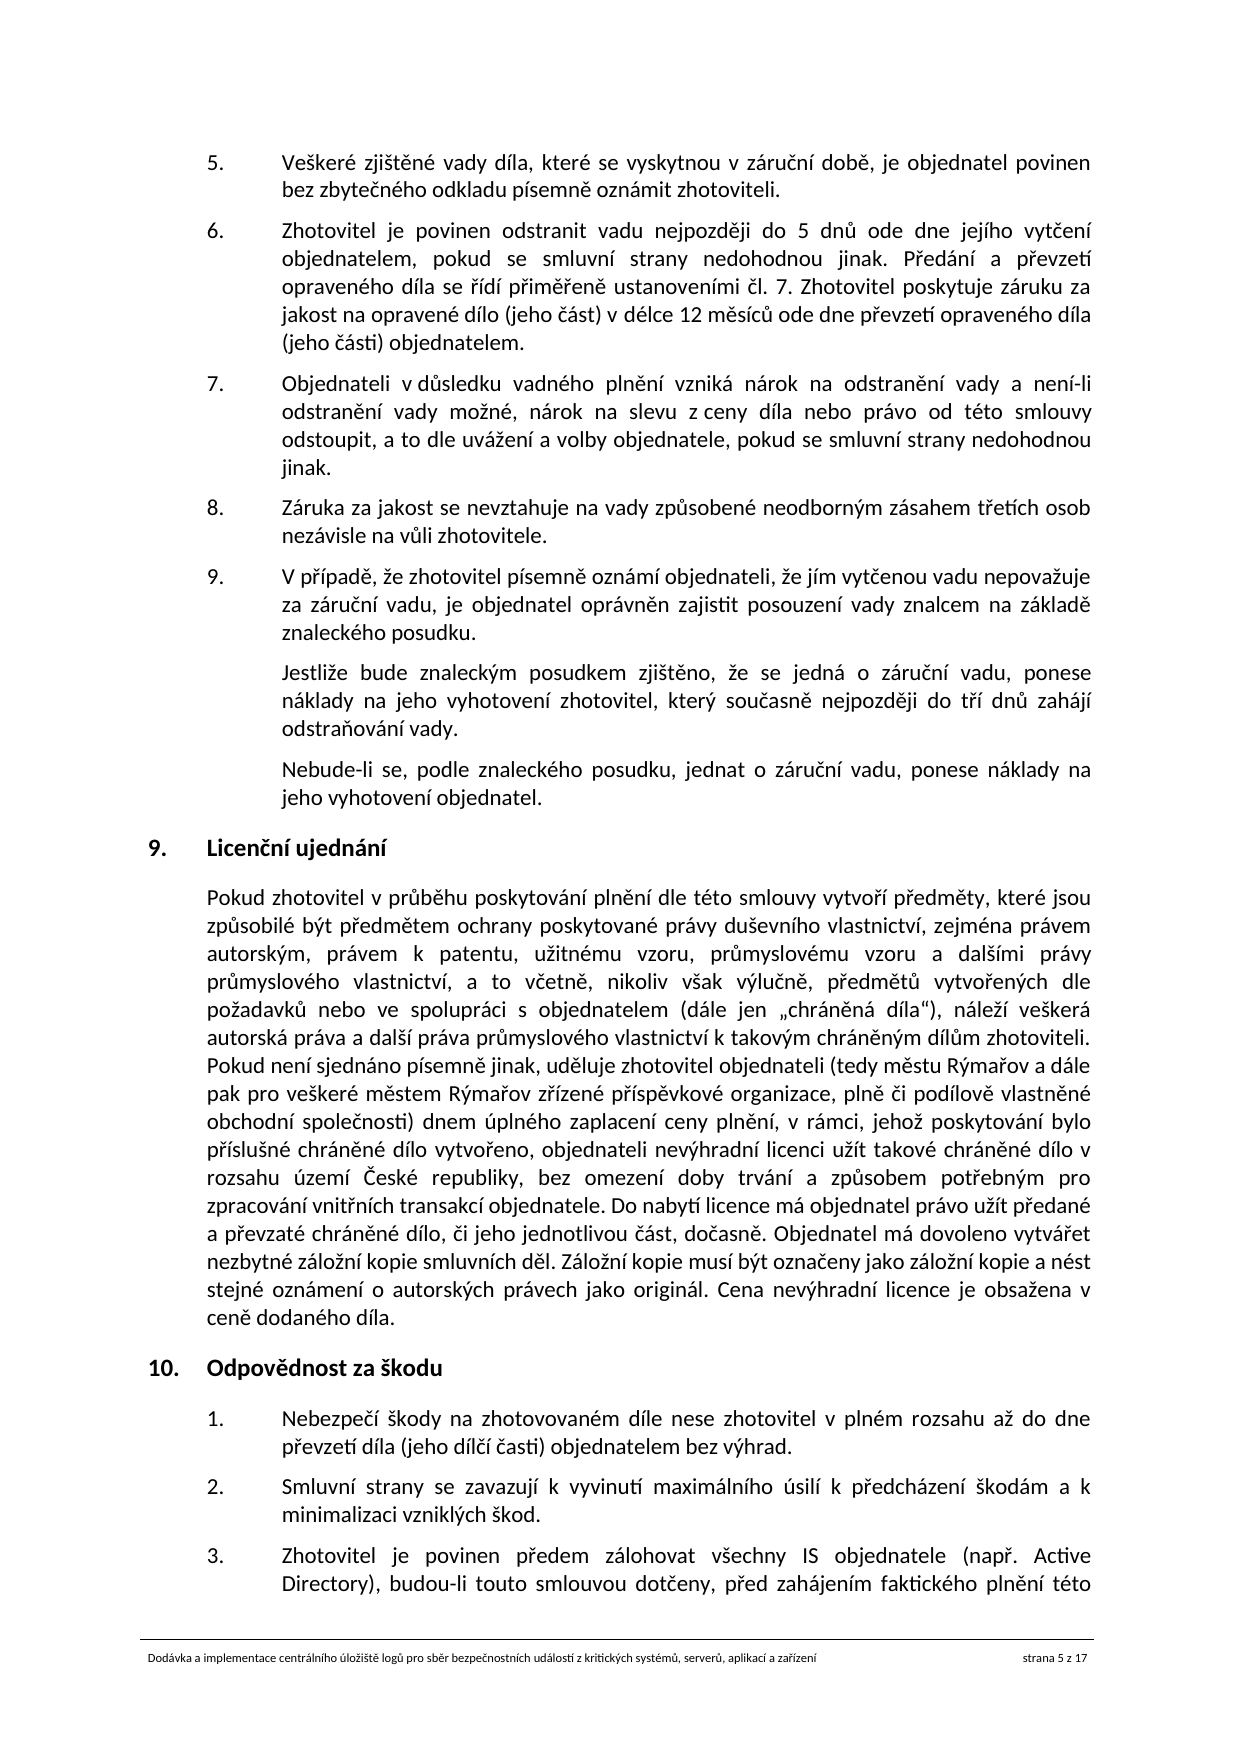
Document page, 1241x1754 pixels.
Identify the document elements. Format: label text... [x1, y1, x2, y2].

list Záruka za jakost se nevztahuje na vady způsobené neodborným zásahem třetích osob nezávisle na vůli zhotovitele. [207, 493, 1093, 549]
list Zhotovitel je povinen odstranit vadu nejpozději do 5 dnů ode dne jejího vytčení objednatelem, pokud se smluvní strany nedohodnou jinak. Předání a převzetí opraveného díla se řídí přiměřeně ustanoveními čl. 7. Zhotovitel poskytuje záruku za jakost na opravené dílo (jeho část) v délce 12 měsíců ode dne převzetí opraveného díla (jeho části) objednatelem. [207, 216, 1093, 356]
list Objednateli v důsledku vadného plnění vzniká nárok na odstranění vady a není-li odstranění vady možné, nárok na slevu z ceny díla nebo právo od této smlouvy odstoupit, a to dle uvážení a volby objednatele, pokud se smluvní strany nedohodnou jinak. [207, 369, 1093, 481]
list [207, 1541, 1093, 1597]
list Jestliže bude znaleckým posudkem zjištěno, že se jedná o záruční vadu, ponese náklady na jeho vyhotovení zhotovitel, který současně nejpozději do tří dnů zahájí odstraňování vady. [282, 658, 1093, 742]
text Pokud zhotovitel v průběhu poskytování plnění dle této smlouvy vytvoří předměty, které jsou způsobilé být předmětem ochrany poskytované právy duševního vlastnictví, zejména právem autorským, právem k patentu, užitnému vzoru, průmyslovému vzoru a dalšími právy průmyslového vlastnictví, a to včetně, nikoliv však výlučně, předmětů vytvořených dle požadavků nebo ve spolupráci s objednatelem (dále jen „chráněná díla“), náleží veškerá autorská práva a další práva průmyslového vlastnictví k takovým chráněným dílům zhotoviteli. Pokud není sjednáno písemně jinak, uděluje zhotovitel objednateli (tedy městu Rýmařov a dále pak pro veškeré městem Rýmařov zřízené příspěvkové organizace, plně či podílově vlastněné obchodní společnosti) dnem úplného zaplacení ceny plnění, v rámci, jehož poskytování bylo příslušné chráněné dílo vytvořeno, objednateli nevýhradní licenci užít takové chráněné dílo v rozsahu území České republiky, bez omezení doby trvání a způsobem potřebným pro zpracování vnitřních transakcí objednatele. Do nabytí licence má objednatel právo užít předané a převzaté chráněné dílo, či jeho jednotlivou část, dočasně. Objednatel má dovoleno vytvářet nezbytné záložní kopie smluvních děl. Záložní kopie musí být označeny jako záložní kopie a nést stejné oznámení o autorských právech jako originál. Cena nevýhradní licence je obsažena v ceně dodaného díla. [207, 883, 1093, 1332]
list Smluvní strany se zavazují k vyvinutí maximálního úsilí k předcházení škodám a k minimalizaci vzniklých škod. [207, 1472, 1093, 1528]
list Veškeré zjištěné vady díla, které se vyskytnou v záruční době, je objednatel povinen bez zbytečného odkladu písemně oznámit zhotoviteli. [207, 148, 1093, 204]
subtitle Licenční ujednání [148, 832, 1093, 862]
list Nebude-li se, podle znaleckého posudku, jednat o záruční vadu, ponese náklady na jeho vyhotovení objednatel. [282, 755, 1093, 811]
list Nebezpečí škody na zhotovovaném díle nese zhotovitel v plném rozsahu až do dne převzetí díla (jeho dílčí časti) objednatelem bez výhrad. [207, 1404, 1093, 1460]
list V případě, že zhotovitel písemně oznámí objednateli, že jím vytčenou vadu nepovažuje za záruční vadu, je objednatel oprávněn zajistit posouzení vady znalcem na základě znaleckého posudku. [207, 562, 1093, 646]
subtitle Odpovědnost za škodu [148, 1352, 1093, 1383]
